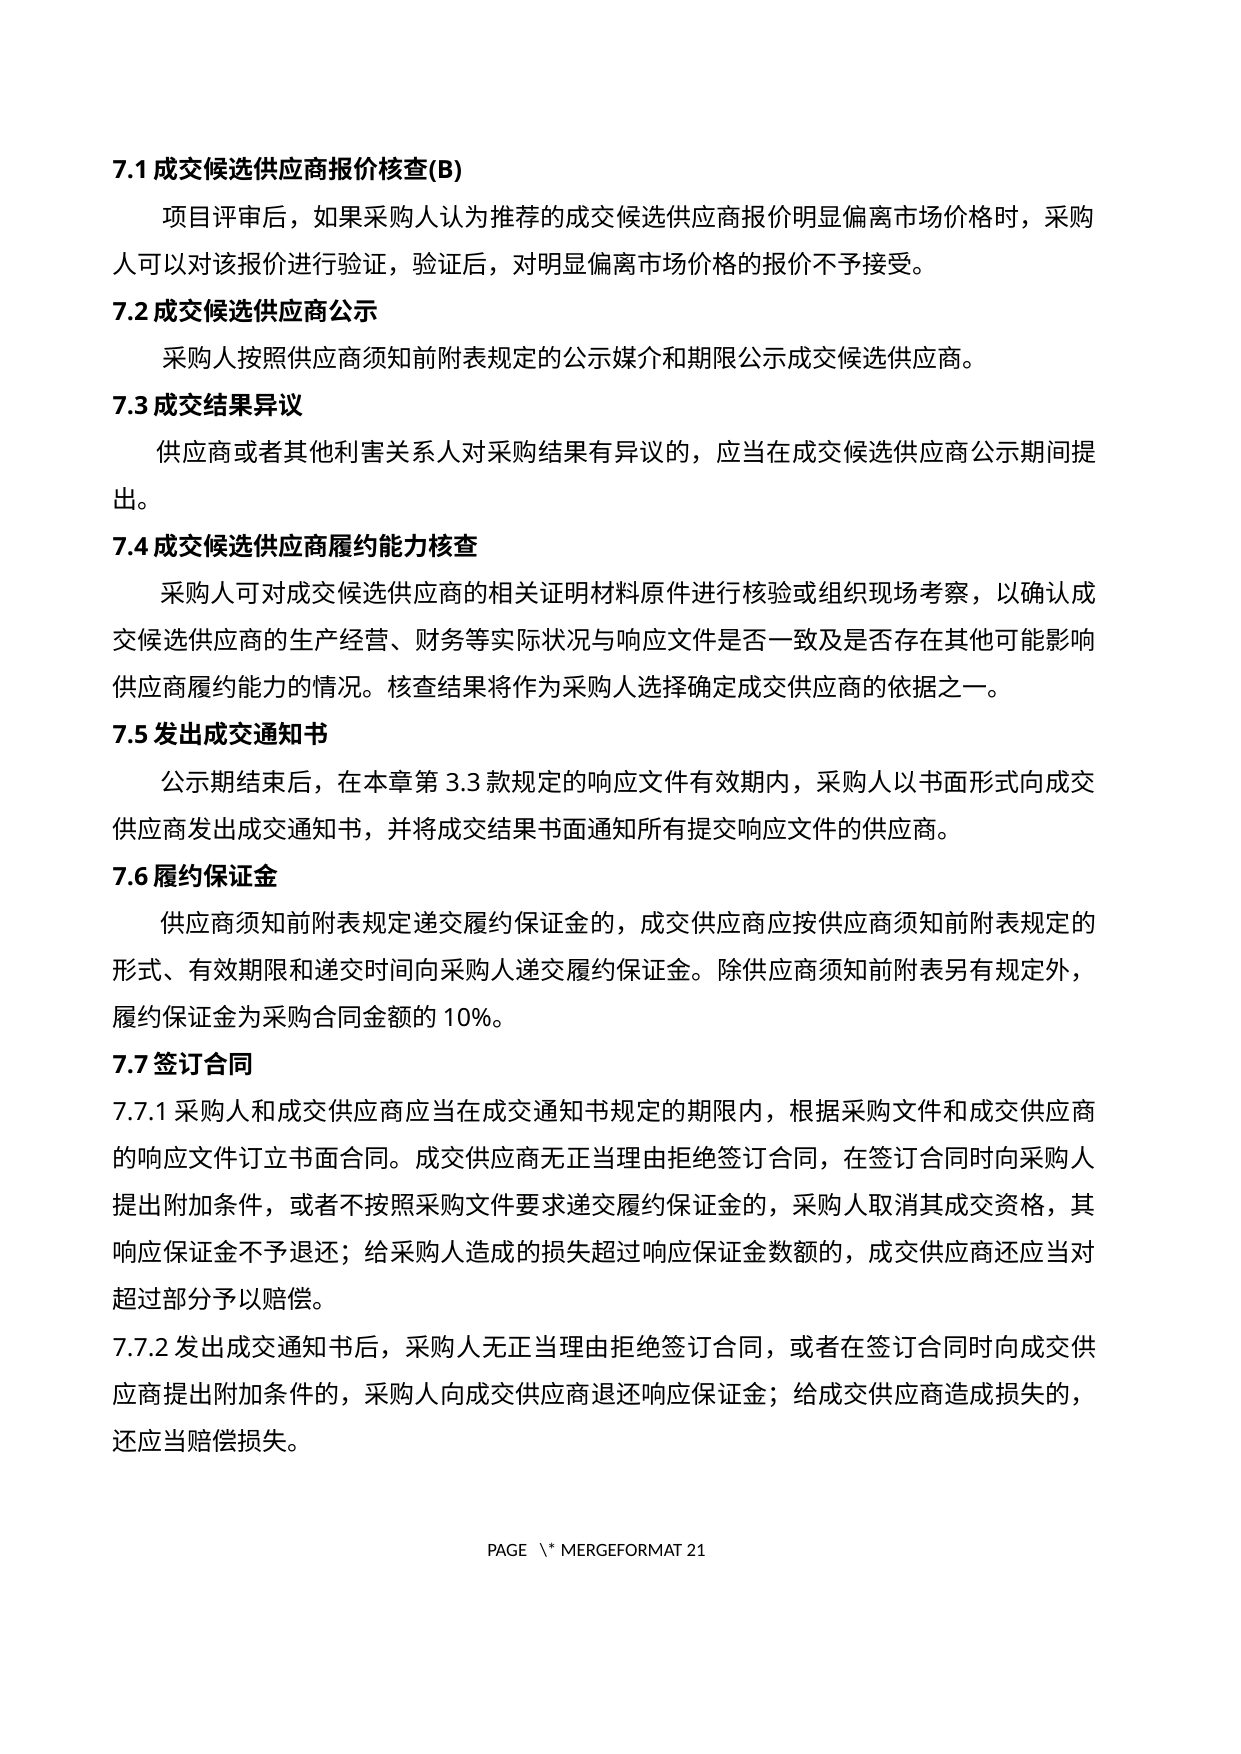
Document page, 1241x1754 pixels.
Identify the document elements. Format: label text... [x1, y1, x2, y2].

text 7.1成交候选供应商报价核查(B) [112, 150, 1098, 186]
text 采购人可对成交候选供应商的相关证明材料原件进行核验或组织现场考察，以确认成交候选供应商的生产经营、财务等实际状况与响应文件是否一致及是否存在其他可能影响供应商履约能力的情况。核查结果将作为采购人选择确定成交供应商的依据之一。 [112, 574, 1098, 704]
text 7.2成交候选供应商公示 [112, 291, 1098, 327]
text 项目评审后，如果采购人认为推荐的成交候选供应商报价明显偏离市场价格时，采购人可以对该报价进行验证，验证后，对明显偏离市场价格的报价不予接受。 [112, 197, 1098, 280]
text 7.6履约保证金 [112, 856, 1098, 892]
text 7.5发出成交通知书 [112, 715, 1098, 751]
text 7.4成交候选供应商履约能力核查 [112, 527, 1098, 563]
text 7.7.1采购人和成交供应商应当在成交通知书规定的期限内，根据采购文件和成交供应商的响应文件订立书面合同。成交供应商无正当理由拒绝签订合同，在签订合同时向采购人提出附加条件，或者不按照采购文件要求递交履约保证金的，采购人取消其成交资格，其响应保证金不予退还；给采购人造成的损失超过响应保证金数额的，成交供应商还应当对超过部分予以赔偿。 [112, 1092, 1098, 1316]
text 供应商或者其他利害关系人对采购结果有异议的，应当在成交候选供应商公示期间提出。 [112, 432, 1098, 516]
text 7.7.2发出成交通知书后，采购人无正当理由拒绝签订合同，或者在签订合同时向成交供应商提出附加条件的，采购人向成交供应商退还响应保证金；给成交供应商造成损失的，还应当赔偿损失。 [112, 1327, 1098, 1457]
text 7.3成交结果异议 [112, 385, 1098, 422]
text 公示期结束后，在本章第3.3款规定的响应文件有效期内，采购人以书面形式向成交供应商发出成交通知书，并将成交结果书面通知所有提交响应文件的供应商。 [112, 762, 1098, 845]
text 供应商须知前附表规定递交履约保证金的，成交供应商应按供应商须知前附表规定的形式、有效期限和递交时间向采购人递交履约保证金。除供应商须知前附表另有规定外，履约保证金为采购合同金额的10%。 [112, 903, 1098, 1034]
text 7.7签订合同 [112, 1044, 1098, 1081]
text 采购人按照供应商须知前附表规定的公示媒介和期限公示成交候选供应商。 [112, 338, 1098, 374]
